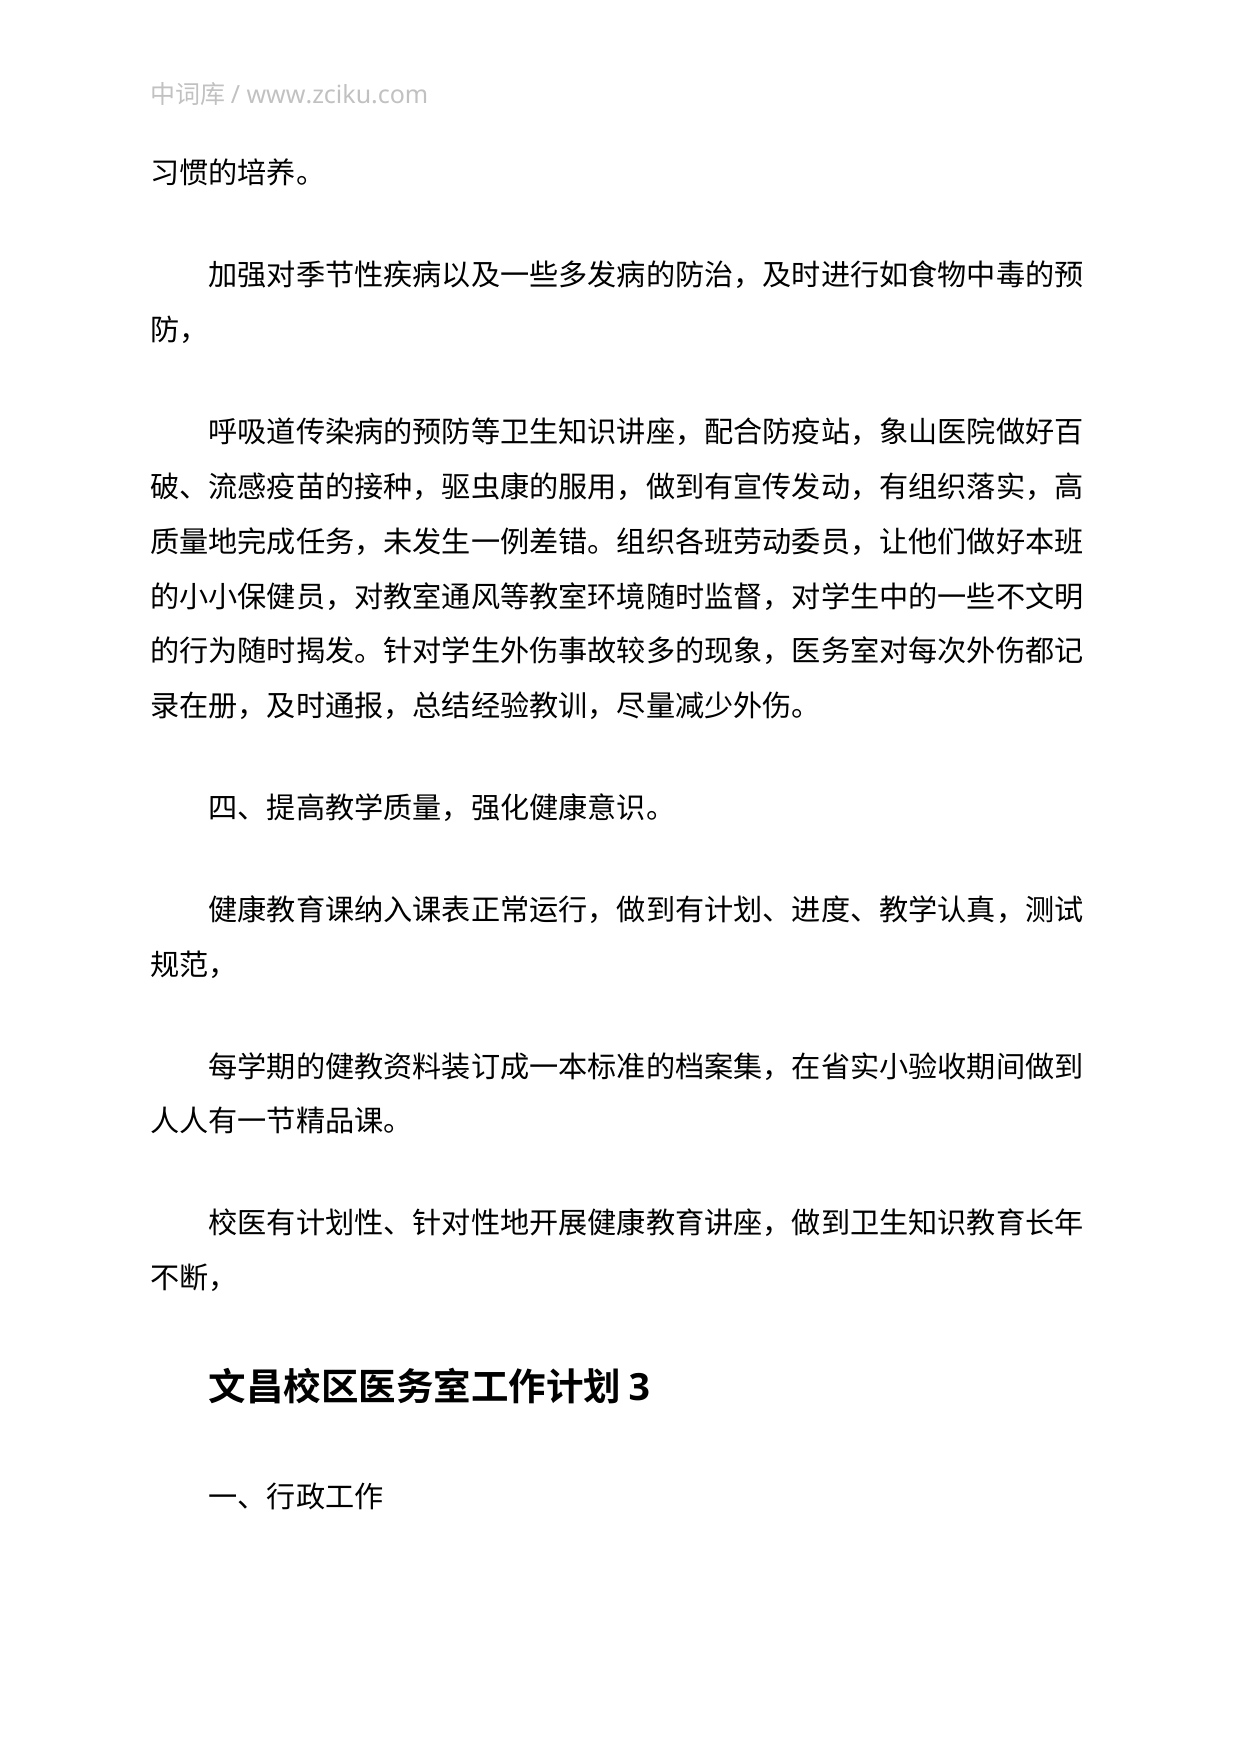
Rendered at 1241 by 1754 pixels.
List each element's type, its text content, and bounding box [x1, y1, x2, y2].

text 呼吸道传染病的预防等卫生知识讲座，配合防疫站，象山医院做好百破、流感疫苗的接种，驱虫康的服用，做到有宣传发动，有组织落实，高质量地完成任务，未发生一例差错。组织各班劳动委员，让他们做好本班的小小保健员，对教室通风等教室环境随时监督，对学生中的一些不文明的行为随时揭发。针对学生外伤事故较多的现象，医务室对每次外伤都记录在册，及时通报，总结经验教训，尽量减少外伤。 [150, 408, 1090, 725]
text 四、提高教学质量，强化健康意识。 [150, 785, 1090, 827]
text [150, 150, 1090, 192]
text 加强对季节性疾病以及一些多发病的防治，及时进行如食物中毒的预防， [150, 252, 1090, 349]
text 健康教育课纳入课表正常运行，做到有计划、进度、教学认真，测试规范， [150, 886, 1090, 984]
text 每学期的健教资料装订成一本标准的档案集，在省实小验收期间做到人人有一节精品课。 [150, 1043, 1090, 1140]
text 文昌校区医务室工作计划3 [150, 1356, 1090, 1411]
text 校医有计划性、针对性地开展健康教育讲座，做到卫生知识教育长年不断， [150, 1200, 1090, 1297]
text 一、行政工作 [150, 1474, 1090, 1516]
